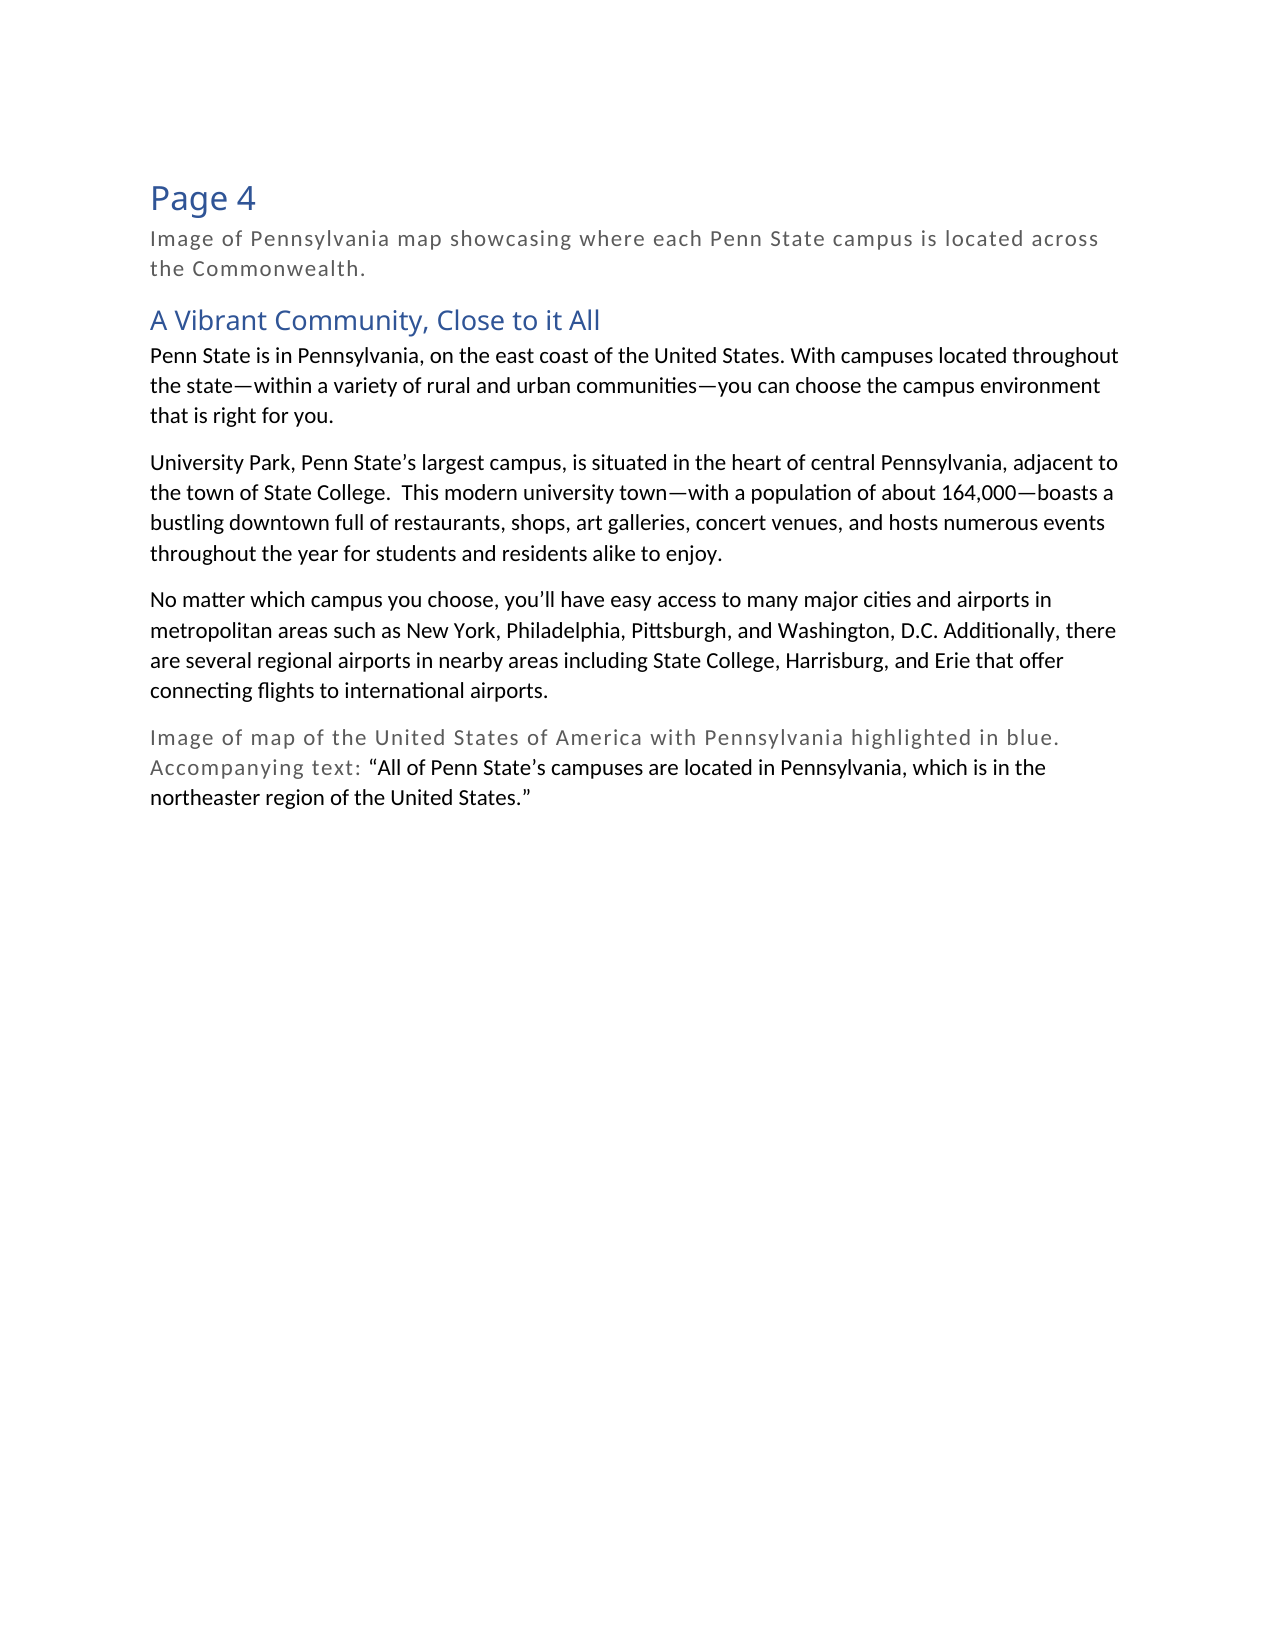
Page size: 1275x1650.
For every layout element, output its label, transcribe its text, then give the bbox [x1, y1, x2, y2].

subtitle A Vibrant Community, Close to it All [150, 301, 1125, 338]
text Image of map of the United States of America with Pennsylvania highlighted in blue. Accompanying text: “All of Penn State’s campuses are located in Pennsylvania, which is in the northeaster region of the United States.” [150, 723, 1125, 812]
subtitle Page 4 [150, 175, 1125, 220]
text No matter which campus you choose, you’ll have easy access to many major cities and airports in metropolitan areas such as New York, Philadelphia, Pittsburgh, and Washington, D.C. Additionally, there are several regional airports in nearby areas including State College, Harrisburg, and Erie that offer connecting flights to international airports. [150, 586, 1125, 704]
text University Park, Penn State’s largest campus, is situated in the heart of central Pennsylvania, adjacent to the town of State College. This modern university town—with a population of about 164,000—boasts a bustling downtown full of restaurants, shops, art galleries, concert venues, and hosts numerous events throughout the year for students and residents alike to enjoy. [150, 448, 1125, 567]
subtitle Image of Pennsylvania map showcasing where each Penn State campus is located across the Commonwealth. [150, 224, 1125, 282]
text Penn State is in Pennsylvania, on the east coast of the United States. With campuses located throughout the state—within a variety of rural and urban communities—you can choose the campus environment that is right for you. [150, 341, 1125, 429]
